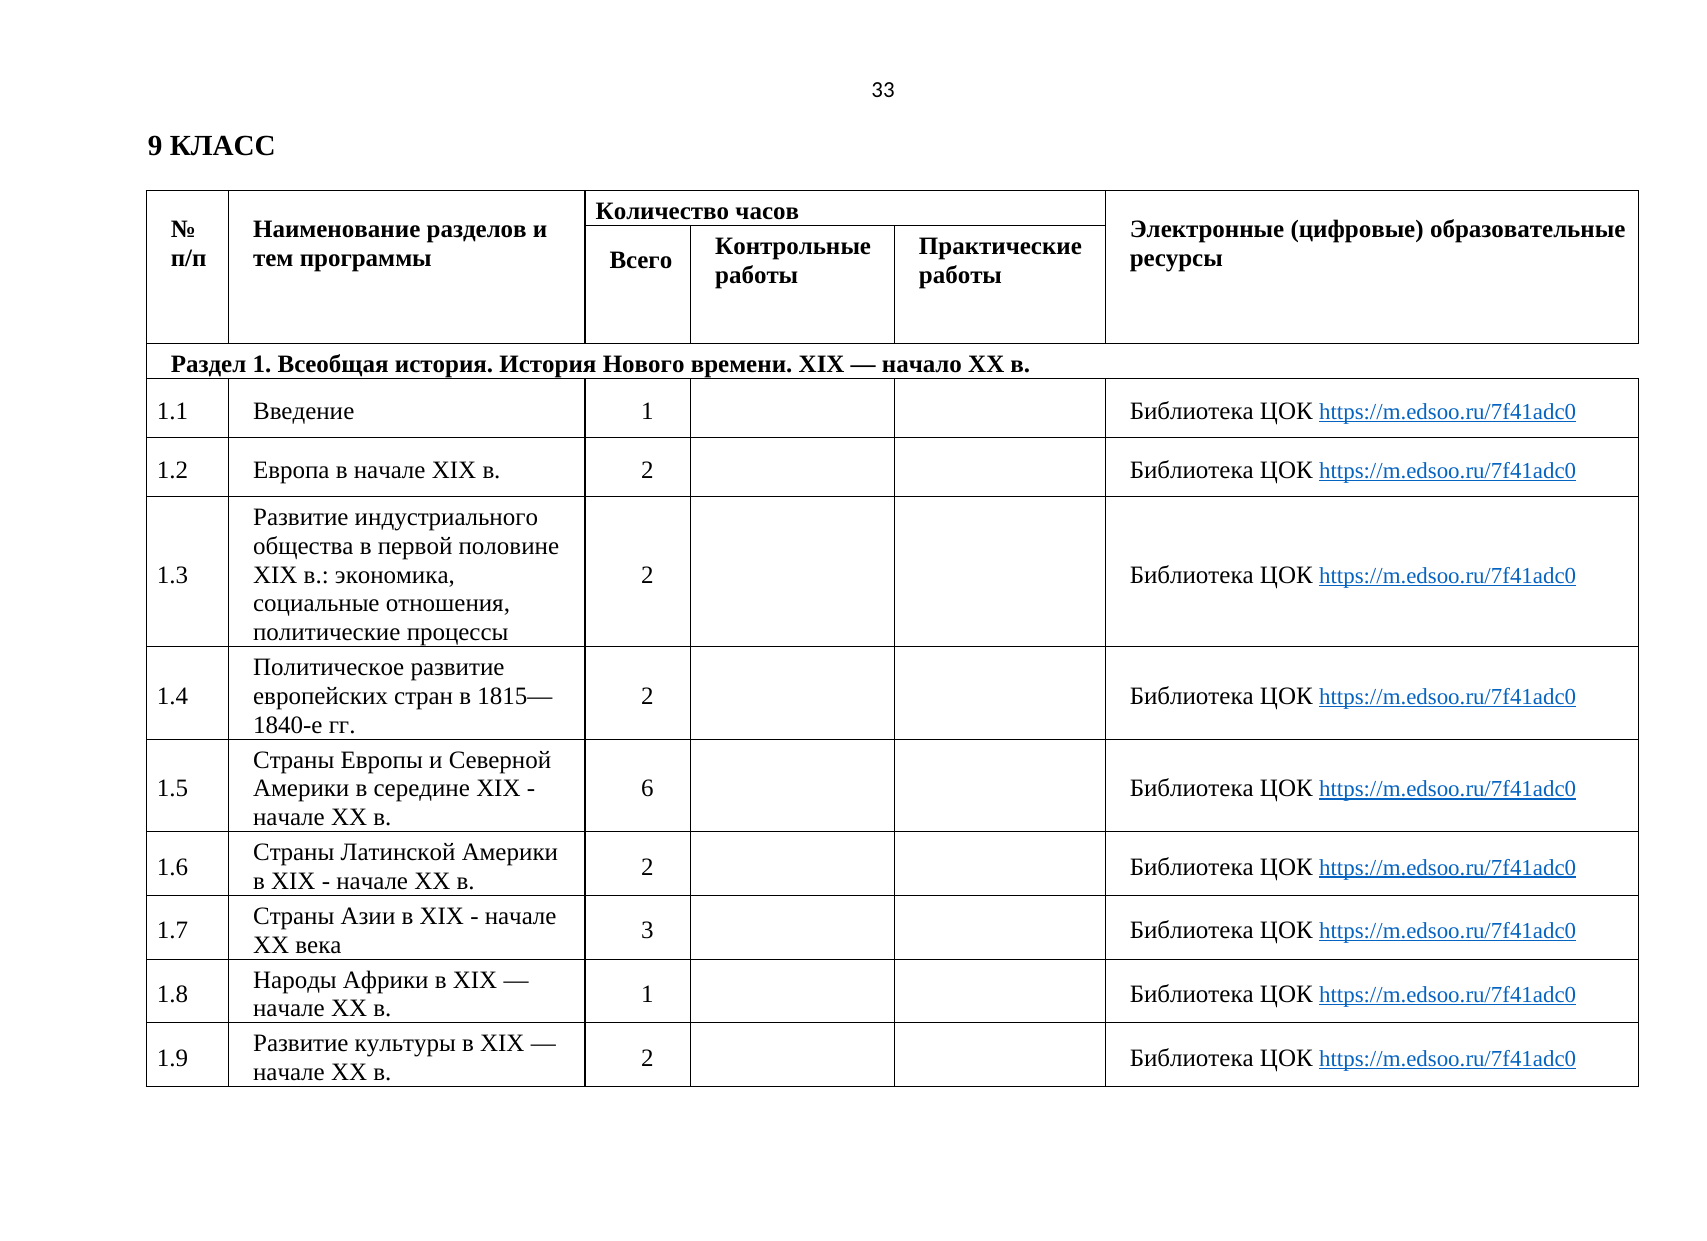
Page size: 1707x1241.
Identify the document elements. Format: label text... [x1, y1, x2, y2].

table_cell Практические работы [895, 226, 1105, 343]
table_header Электронные (цифровые) образовательные ресурсы [1106, 191, 1638, 343]
table_cell [691, 647, 894, 738]
table_cell Народы Африки в ХIХ — начале ХХ в. [229, 960, 584, 1022]
table_cell [691, 1023, 894, 1086]
table_cell [895, 438, 1105, 496]
table_cell [691, 960, 894, 1022]
table_cell [895, 497, 1105, 646]
table_cell 1.6 [147, 832, 228, 895]
table_cell 1 [586, 379, 690, 437]
table_cell Европа в начале XIX в. [229, 438, 584, 496]
table_cell 1.2 [147, 438, 228, 496]
table_cell 1.4 [147, 647, 228, 738]
table_cell Библиотека ЦОК https://m.edsoo.ru/7f41adc0 [1106, 896, 1638, 958]
table_cell 3 [586, 896, 690, 958]
table_cell 2 [586, 647, 690, 738]
table_cell 1.7 [147, 896, 228, 958]
table_cell 2 [586, 832, 690, 895]
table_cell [1106, 960, 1638, 1022]
table_header Количество часов [586, 191, 1105, 225]
table_cell Развитие культуры в XIX — начале ХХ в. [229, 1023, 584, 1086]
table_cell [895, 379, 1105, 437]
table_cell [895, 960, 1105, 1022]
table_header Наименование разделов и тем программы [229, 191, 584, 343]
table_cell 1 [586, 960, 690, 1022]
table_cell 2 [586, 497, 690, 646]
table_cell 1.9 [147, 1023, 228, 1086]
table_cell 1.8 [147, 960, 228, 1022]
table_cell [895, 896, 1105, 958]
table_cell 2 [586, 1023, 690, 1086]
table_cell [895, 647, 1105, 738]
table_cell 1.5 [147, 740, 228, 831]
table_cell 2 [586, 438, 690, 496]
text 9 КЛАСС [148, 128, 1618, 161]
table_cell Политическое развитие европейских стран в 1815—1840-е гг. [229, 647, 584, 738]
table_cell Введение [229, 379, 584, 437]
table_cell Развитие индустриального общества в первой половине XIX в.: экономика, социальные отношения, политические процессы [229, 497, 584, 646]
table_header № п/п [147, 191, 228, 343]
table_cell 6 [586, 740, 690, 831]
table_cell Библиотека ЦОК https://m.edsoo.ru/7f41adc0 [1106, 740, 1638, 831]
table_cell Страны Азии в XIX - начале XX века [229, 896, 584, 958]
table_cell Всего [586, 226, 690, 343]
table_cell [895, 832, 1105, 895]
table_cell [691, 438, 894, 496]
table_cell Библиотека ЦОК https://m.edsoo.ru/7f41adc0 [1106, 497, 1638, 646]
table_cell 1.1 [147, 379, 228, 437]
table_cell [691, 379, 894, 437]
table_cell [691, 832, 894, 895]
table_cell Библиотека ЦОК https://m.edsoo.ru/7f41adc0 [1106, 438, 1638, 496]
table_cell 1.3 [147, 497, 228, 646]
table_cell [691, 896, 894, 958]
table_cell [1106, 1023, 1638, 1086]
table_cell Библиотека ЦОК https://m.edsoo.ru/7f41adc0 [1106, 647, 1638, 738]
table_cell [895, 1023, 1105, 1086]
table_cell Контрольные работы [691, 226, 894, 343]
table_cell Раздел 1. Всеобщая история. История Нового времени. XIХ — начало ХХ в. [147, 344, 1639, 378]
table_cell Библиотека ЦОК https://m.edsoo.ru/7f41adc0 [1106, 379, 1638, 437]
table_cell Страны Латинской Америки в XIX - начале XX в. [229, 832, 584, 895]
table_cell [691, 740, 894, 831]
table_cell Библиотека ЦОК https://m.edsoo.ru/7f41adc0 [1106, 832, 1638, 895]
table_cell [691, 497, 894, 646]
table_cell Страны Европы и Северной Америки в середине XIX - начале XX в. [229, 740, 584, 831]
table_cell [895, 740, 1105, 831]
